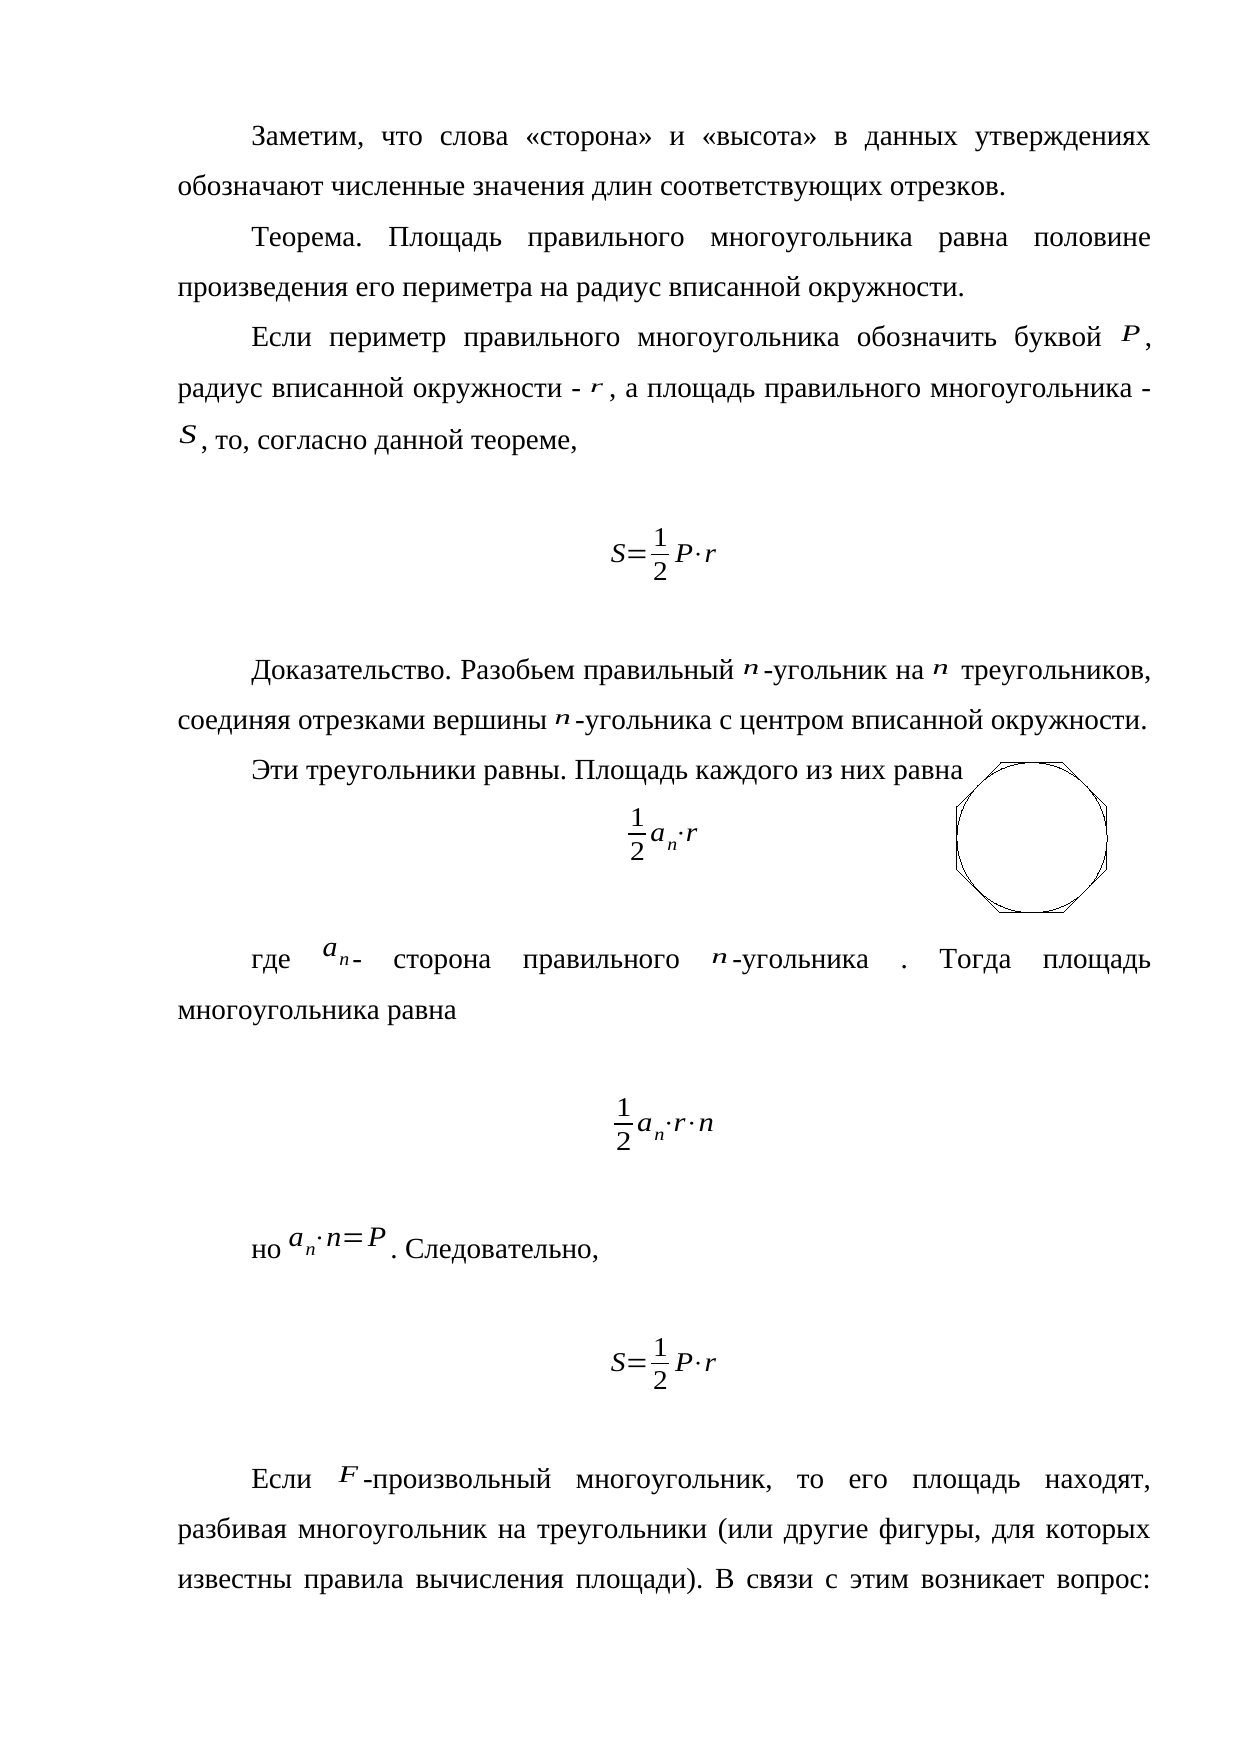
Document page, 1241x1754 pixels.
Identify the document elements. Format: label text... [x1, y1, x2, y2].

text Заметим, что слова «сторона» и «высота» в данных утверждениях обозначают численные значения длин соответствующих отрезков. [177, 118, 1152, 202]
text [177, 1461, 1152, 1595]
text Доказательство. Разобьем правильный -угольник на треугольников, соединяя отрезками вершины -угольника с центром вписанной окружности. [177, 652, 1152, 736]
text где - сторона правильного -угольника . Тогда площадь многоугольника равна [177, 931, 1152, 1026]
text но . Следовательно, [177, 1221, 1152, 1265]
text Эти треугольники равны. Площадь каждого из них равна [177, 752, 1152, 786]
text Если периметр правильного многоугольника обозначить буквой , радиус вписанной окружности - , а площадь правильного многоугольника - , то, согласно данной теореме, [177, 319, 1152, 456]
text Теорема. Площадь правильного многоугольника равна половине произведения его периметра на радиус вписанной окружности. [177, 219, 1152, 303]
